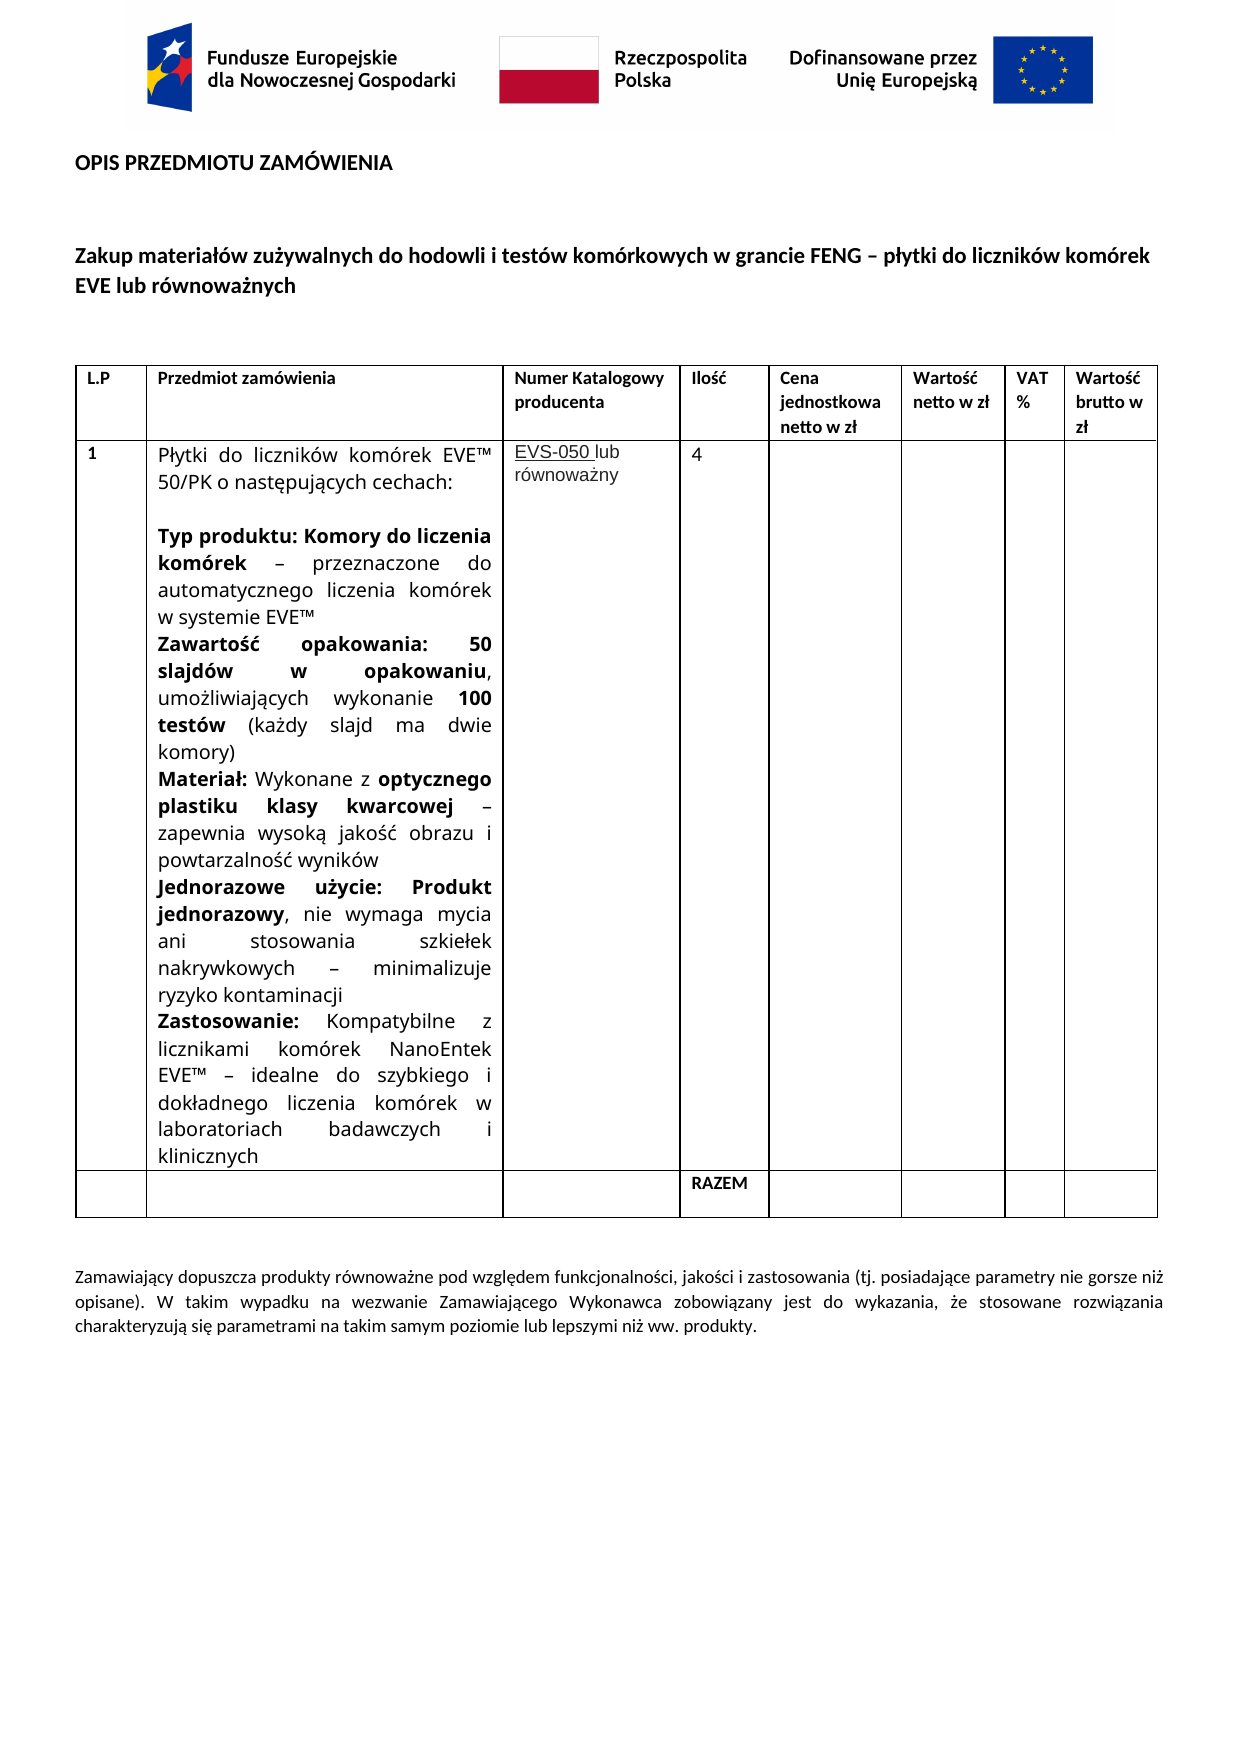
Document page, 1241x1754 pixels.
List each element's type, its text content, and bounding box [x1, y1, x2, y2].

table_cell [77, 1171, 146, 1217]
table_cell 1 [77, 441, 146, 1170]
table_header L.P [77, 366, 146, 440]
table_cell Płytki do liczników komórek EVE™ 50/PK o następujących cechach: Typ produktu: Komory do liczenia komórek – przeznaczone do automatycznego liczenia komórek w systemie EVE™ Zawartość opakowania: 50 slajdów w opakowaniu, umożliwiających wykonanie 100 testów (każdy slajd ma dwie komory) Materiał: Wykonane z optycznego plastiku klasy kwarcowej – zapewnia wysoką jakość obrazu i powtarzalność wyników Jednorazowe użycie: Produkt jednorazowy, nie wymaga mycia ani stosowania szkiełek nakrywkowych – minimalizuje ryzyko kontaminacji Zastosowanie: Kompatybilne z licznikami komórek NanoEntek EVE™ – idealne do szybkiego i dokładnego liczenia komórek w laboratoriach badawczych i klinicznych [147, 441, 502, 1170]
table_cell 4 [681, 441, 768, 1170]
table_cell [770, 1171, 901, 1217]
table_header Ilość [681, 366, 768, 440]
table_header VAT % [1006, 366, 1064, 440]
table_cell [902, 1171, 1004, 1217]
picture [125, 0, 1115, 134]
table_header Wartość netto w zł [902, 366, 1004, 440]
table_cell [1065, 1170, 1157, 1217]
text Zamawiający dopuszcza produkty równoważne pod względem funkcjonalności, jakości i zastosowania (tj. posiadające parametry nie gorsze niż opisane). W takim wypadku na wezwanie Zamawiającego Wykonawca zobowiązany jest do wykazania, że stosowane rozwiązania charakteryzują się parametrami na takim samym poziomie lub lepszymi niż ww. produkty. [75, 1265, 1165, 1337]
table_cell [902, 441, 1004, 1170]
table_cell [1006, 1171, 1064, 1217]
table_cell EVS-050 lub równoważny [504, 441, 679, 1170]
table_cell [770, 441, 901, 1170]
table_cell [504, 1171, 679, 1217]
table_cell [147, 1171, 502, 1217]
table_cell [1065, 440, 1157, 1170]
table_header Przedmiot zamówienia [147, 366, 502, 440]
table_cell [1006, 441, 1064, 1170]
text OPIS PRZEDMIOTU ZAMÓWIENIA [75, 148, 1165, 176]
table_header Cena jednostkowa netto w zł [770, 366, 901, 440]
table_cell RAZEM [681, 1171, 768, 1217]
text Zakup materiałów zużywalnych do hodowli i testów komórkowych w grancie FENG – płytki do liczników komórek EVE lub równoważnych [75, 241, 1165, 299]
table_header Wartość brutto w zł [1065, 366, 1157, 440]
table_header Numer Katalogowy producenta [504, 366, 679, 440]
